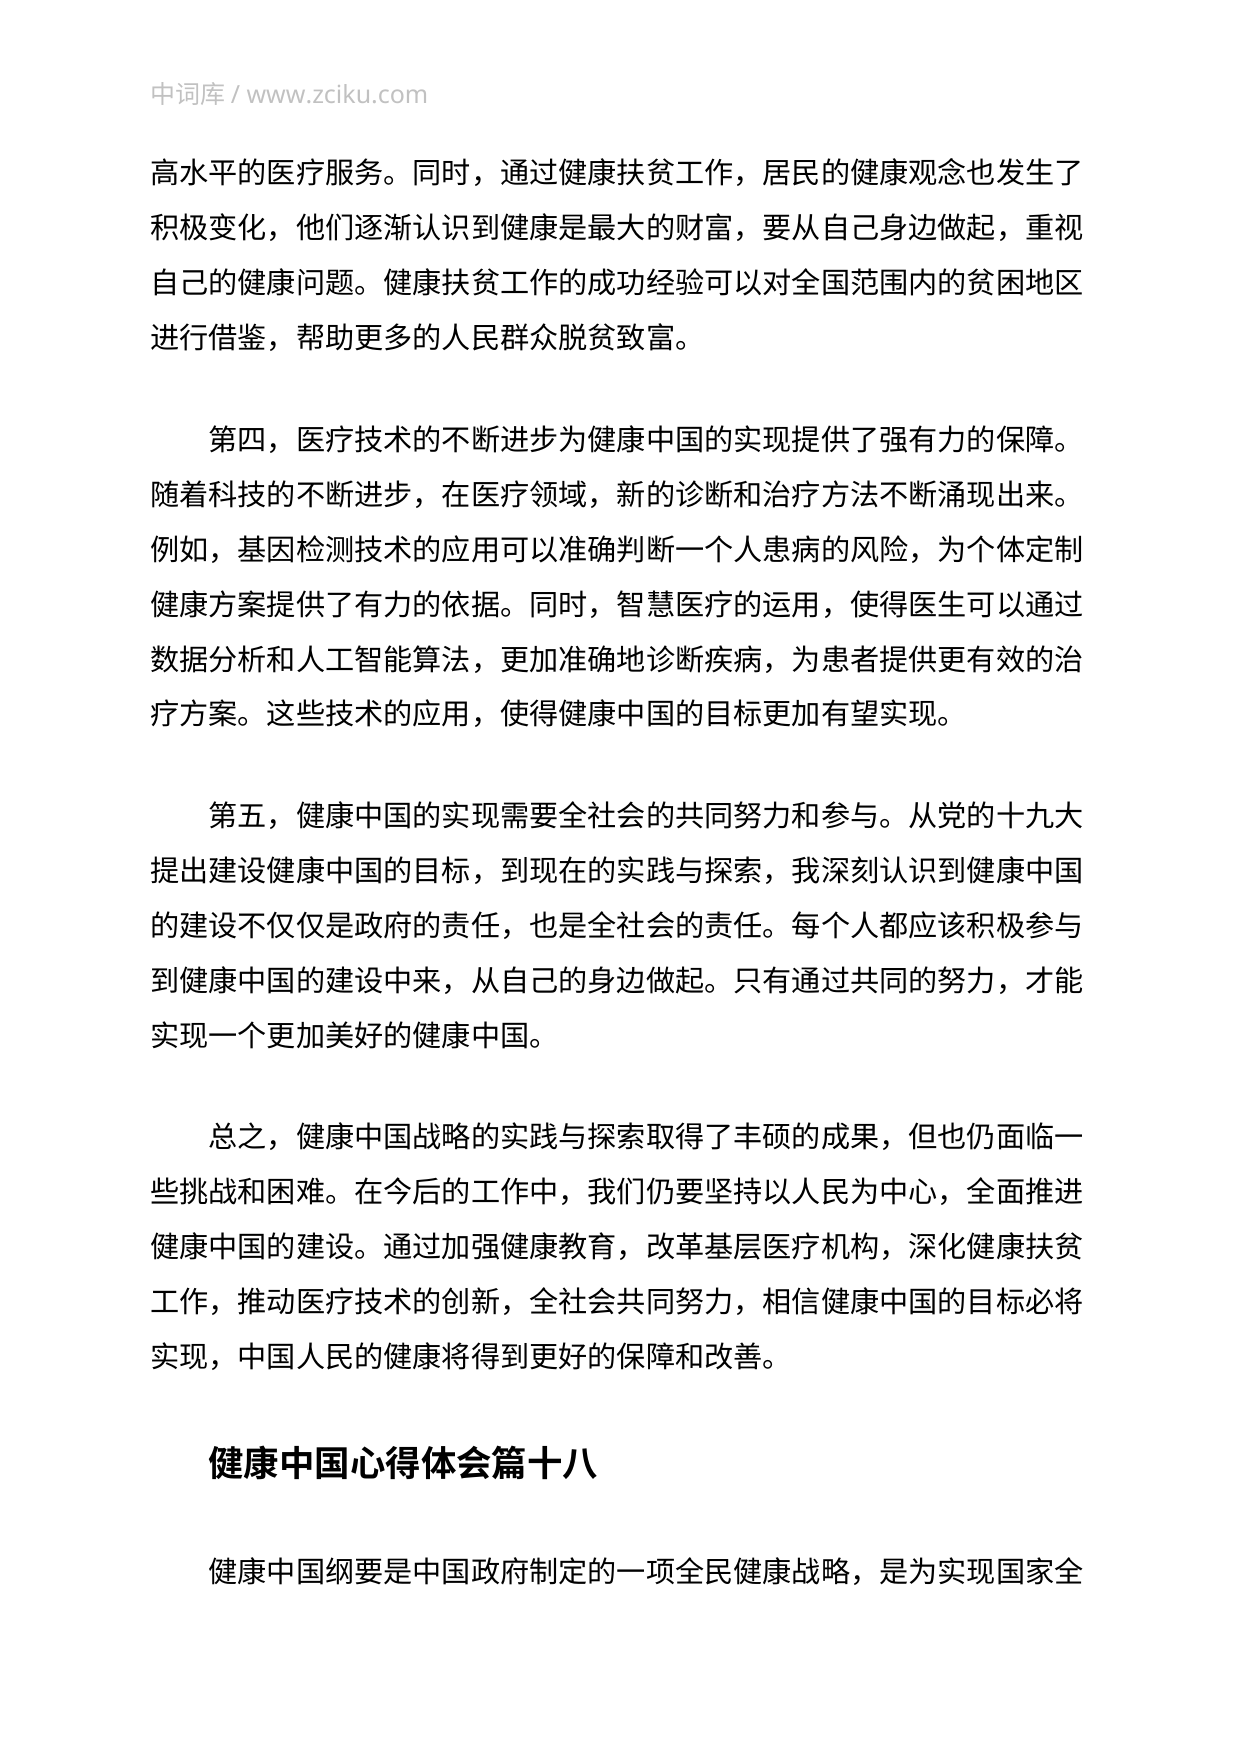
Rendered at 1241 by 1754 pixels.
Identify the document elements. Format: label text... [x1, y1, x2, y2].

text 总之，健康中国战略的实践与探索取得了丰硕的成果，但也仍面临一些挑战和困难。在今后的工作中，我们仍要坚持以人民为中心，全面推进健康中国的建设。通过加强健康教育，改革基层医疗机构，深化健康扶贫工作，推动医疗技术的创新，全社会共同努力，相信健康中国的目标必将实现，中国人民的健康将得到更好的保障和改善。 [150, 1114, 1090, 1376]
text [150, 150, 1090, 357]
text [150, 1549, 1090, 1591]
text 第四，医疗技术的不断进步为健康中国的实现提供了强有力的保障。随着科技的不断进步，在医疗领域，新的诊断和治疗方法不断涌现出来。例如，基因检测技术的应用可以准确判断一个人患病的风险，为个体定制健康方案提供了有力的依据。同时，智慧医疗的运用，使得医生可以通过数据分析和人工智能算法，更加准确地诊断疾病，为患者提供更有效的治疗方案。这些技术的应用，使得健康中国的目标更加有望实现。 [150, 416, 1090, 733]
text 第五，健康中国的实现需要全社会的共同努力和参与。从党的十九大提出建设健康中国的目标，到现在的实践与探索，我深刻认识到健康中国的建设不仅仅是政府的责任，也是全社会的责任。每个人都应该积极参与到健康中国的建设中来，从自己的身边做起。只有通过共同的努力，才能实现一个更加美好的健康中国。 [150, 793, 1090, 1054]
text 健康中国心得体会篇十八 [150, 1435, 1090, 1487]
